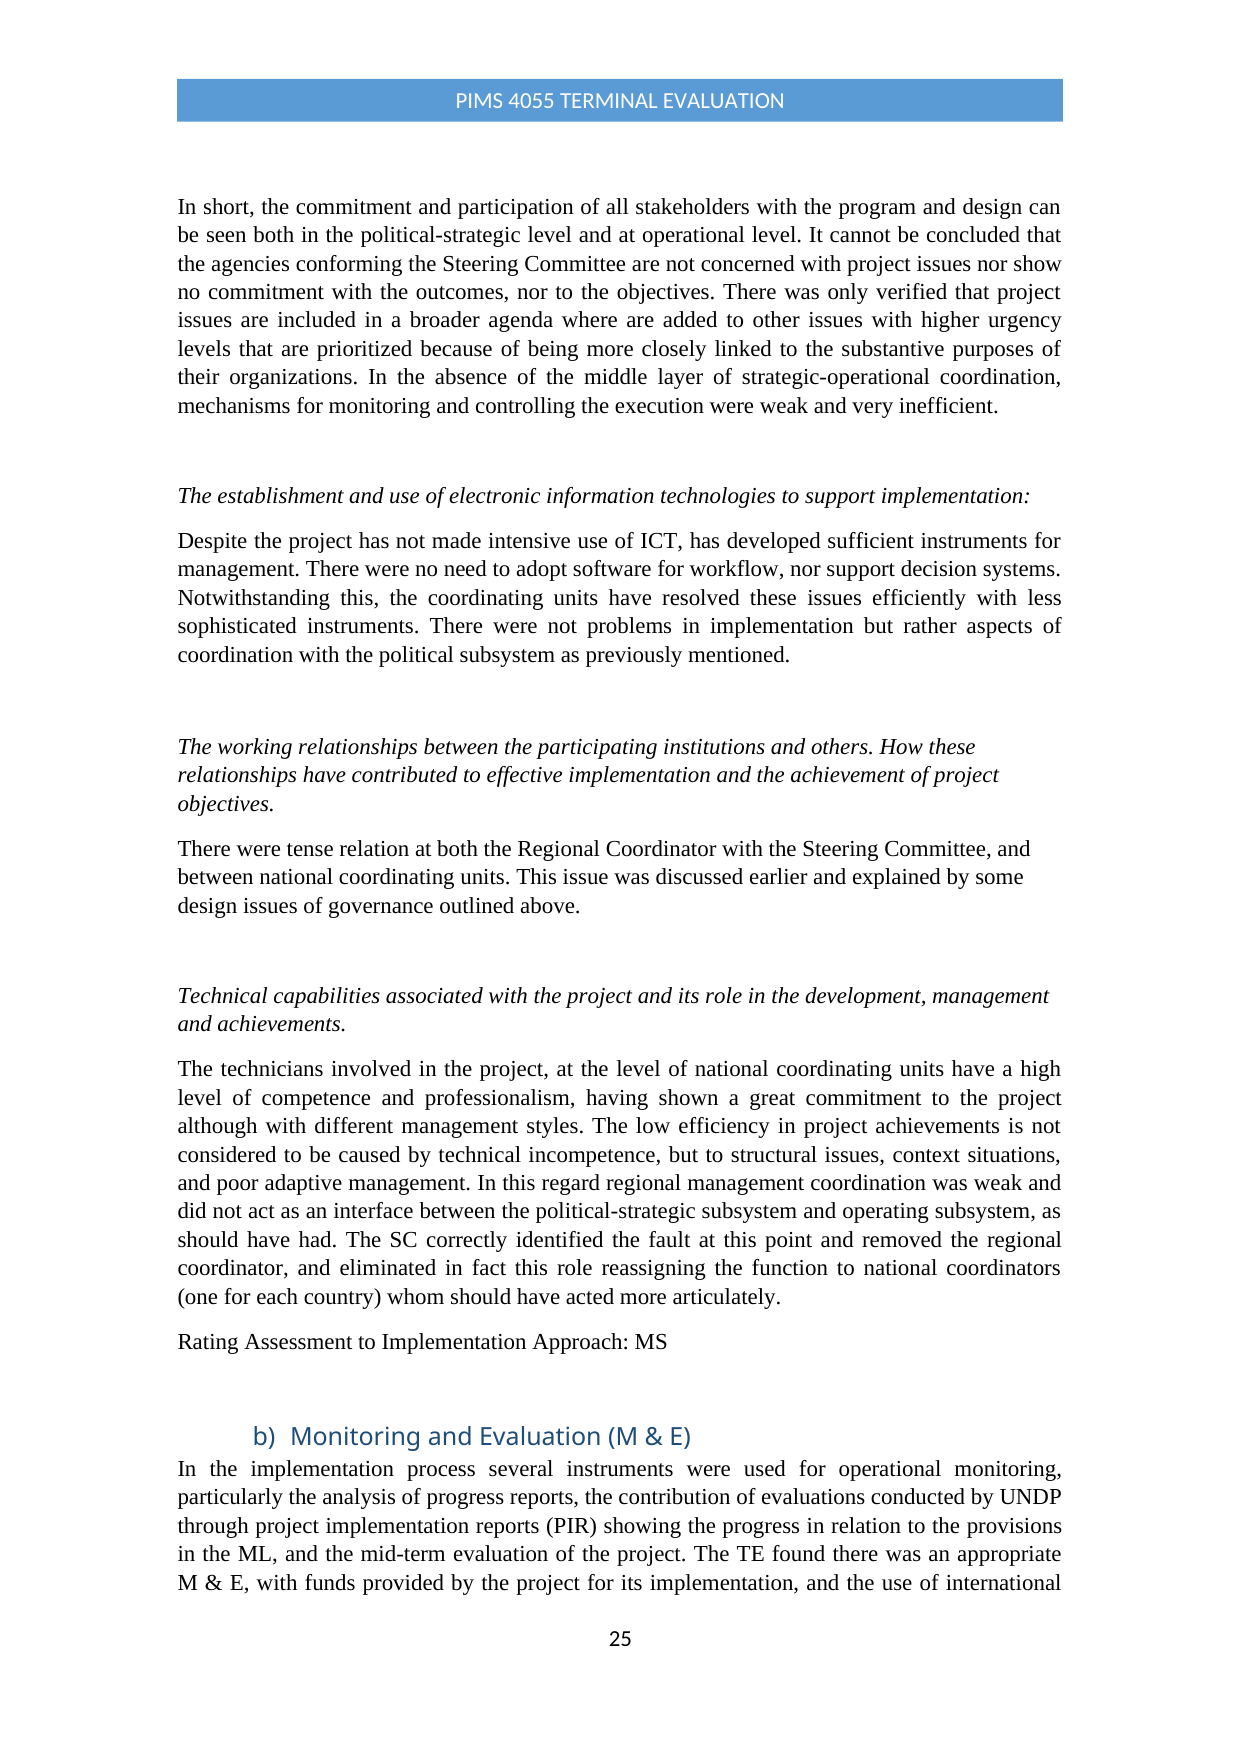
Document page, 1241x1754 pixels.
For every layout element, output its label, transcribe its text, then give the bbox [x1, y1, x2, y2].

text Rating Assessment to Implementation Approach: MS [177, 1328, 1063, 1354]
text In short, the commitment and participation of all stakeholders with the program and design can be seen both in the political-strategic level and at operational level. It cannot be concluded that the agencies conforming the Steering Committee are not concerned with project issues nor show no commitment with the outcomes, nor to the objectives. There was only verified that project issues are included in a broader agenda where are added to other issues with higher urgency levels that are prioritized because of being more closely linked to the substantive purposes of their organizations. In the absence of the middle layer of strategic-operational coordination, mechanisms for monitoring and controlling the execution were weak and very inefficient. [177, 193, 1063, 418]
text Despite the project has not made intensive use of ICT, has developed sufficient instruments for management. There were no need to adopt software for workflow, nor support decision systems. Notwithstanding this, the coordinating units have resolved these issues efficiently with less sophisticated instruments. There were not problems in implementation but rather aspects of coordination with the political subsystem as previously mentioned. [177, 527, 1063, 667]
text Technical capabilities associated with the project and its role in the development, management and achievements. [177, 982, 1063, 1037]
text There were tense relation at both the Regional Coordinator with the Steering Committee, and between national coordinating units. This issue was discussed earlier and explained by some design issues of governance outlined above. [177, 835, 1063, 918]
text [177, 1455, 1063, 1595]
text The establishment and use of electronic information technologies to support implementation: [177, 482, 1063, 508]
subtitle Monitoring and Evaluation (M & E) [252, 1418, 1063, 1452]
text The technicians involved in the project, at the level of national coordinating units have a high level of competence and professionalism, having shown a great commitment to the project although with different management styles. The low efficiency in project achievements is not considered to be caused by technical incompetence, but to structural issues, context situations, and poor adaptive management. In this regard regional management coordination was weak and did not act as an interface between the political-strategic subsystem and operating subsystem, as should have had. The SC correctly identified the fault at this point and removed the regional coordinator, and eliminated in fact this role reassigning the function to national coordinators (one for each country) whom should have acted more articulately. [177, 1055, 1063, 1309]
text The working relationships between the participating institutions and others. How these relationships have contributed to effective implementation and the achievement of project objectives. [177, 733, 1063, 816]
